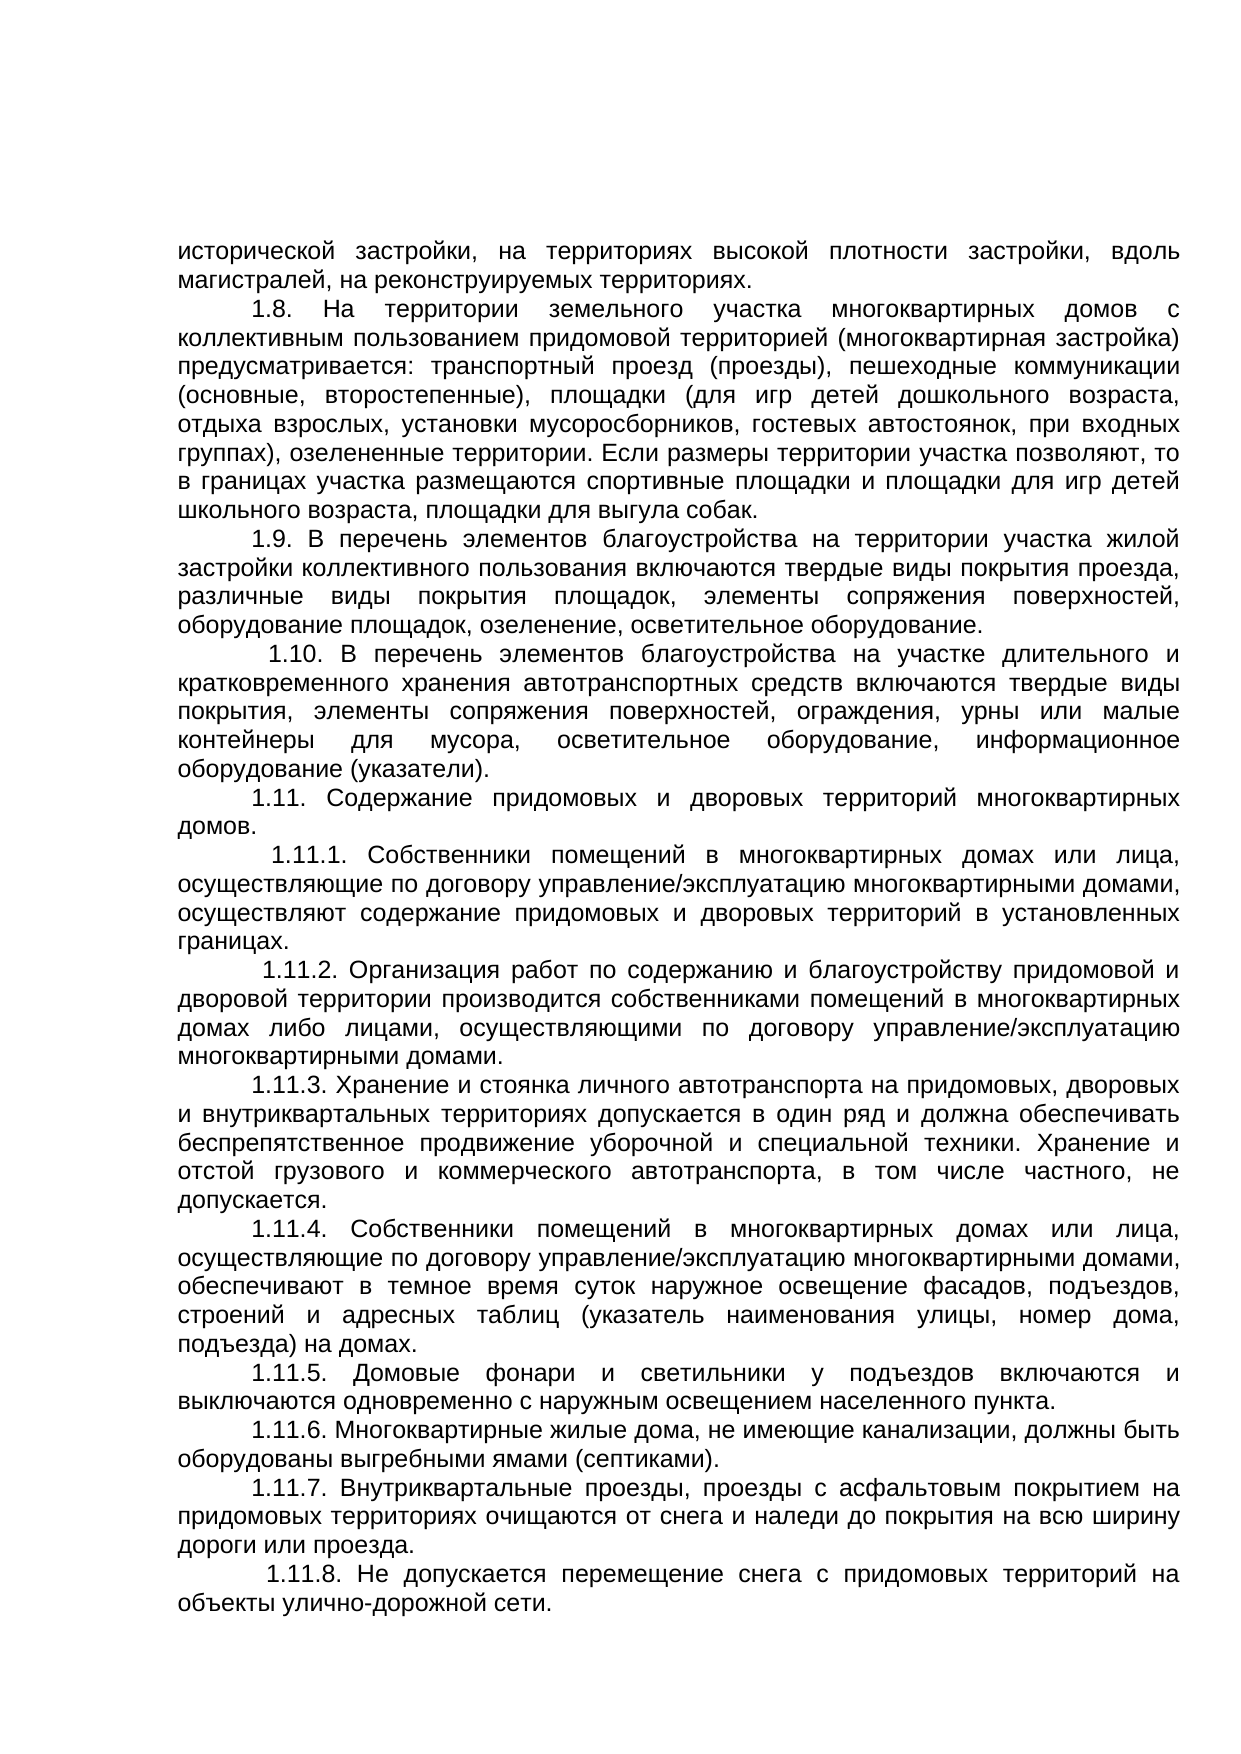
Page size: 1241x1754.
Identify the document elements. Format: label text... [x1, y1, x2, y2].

text 1.11.4. Собственники помещений в многоквартирных домах или лица, осуществляющие по договору управление/эксплуатацию многоквартирными домами, обеспечивают в темное время суток наружное освещение фасадов, подъездов, строений и адресных таблиц (указатель наименования улицы, номер дома, подъезда) на домах. [177, 1214, 1181, 1357]
text 1.11.8. Не допускается перемещение снега с придомовых территорий на объекты улично-дорожной сети. [177, 1559, 1181, 1616]
text 1.11. Содержание придомовых и дворовых территорий многоквартирных домов. [177, 782, 1181, 840]
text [177, 236, 1181, 294]
text 1.11.6. Многоквартирные жилые дома, не имеющие канализации, должны быть оборудованы выгребными ямами (септиками). [177, 1415, 1181, 1472]
text 1.11.1. Собственники помещений в многоквартирных домах или лица, осуществляющие по договору управление/эксплуатацию многоквартирными домами, осуществляют содержание придомовых и дворовых территорий в установленных границах. [177, 840, 1181, 955]
text 1.11.2. Организация работ по содержанию и благоустройству придомовой и дворовой территории производится собственниками помещений в многоквартирных домах либо лицами, осуществляющими по договору управление/эксплуатацию многоквартирными домами. [177, 955, 1181, 1070]
text 1.9. В перечень элементов благоустройства на территории участка жилой застройки коллективного пользования включаются твердые виды покрытия проезда, различные виды покрытия площадок, элементы сопряжения поверхностей, оборудование площадок, озеленение, осветительное оборудование. [177, 524, 1181, 639]
text 1.11.3. Хранение и стоянка личного автотранспорта на придомовых, дворовых и внутриквартальных территориях допускается в один ряд и должна обеспечивать беспрепятственное продвижение уборочной и специальной техники. Хранение и отстой грузового и коммерческого автотранспорта, в том числе частного, не допускается. [177, 1070, 1181, 1214]
text 1.11.5. Домовые фонари и светильники у подъездов включаются и выключаются одновременно с наружным освещением населенного пункта. [177, 1357, 1181, 1415]
text 1.8. На территории земельного участка многоквартирных домов с коллективным пользованием придомовой территорией (многоквартирная застройка) предусматривается: транспортный проезд (проезды), пешеходные коммуникации (основные, второстепенные), площадки (для игр детей дошкольного возраста, отдыха взрослых, установки мусоросборников, гостевых автостоянок, при входных группах), озелененные территории. Если размеры территории участка позволяют, то в границах участка размещаются спортивные площадки и площадки для игр детей школьного возраста, площадки для выгула собак. [177, 294, 1181, 524]
text 1.11.7. Внутриквартальные проезды, проезды с асфальтовым покрытием на придомовых территориях очищаются от снега и наледи до покрытия на всю ширину дороги или проезда. [177, 1472, 1181, 1559]
text 1.10. В перечень элементов благоустройства на участке длительного и кратковременного хранения автотранспортных средств включаются твердые виды покрытия, элементы сопряжения поверхностей, ограждения, урны или малые контейнеры для мусора, осветительное оборудование, информационное оборудование (указатели). [177, 639, 1181, 782]
